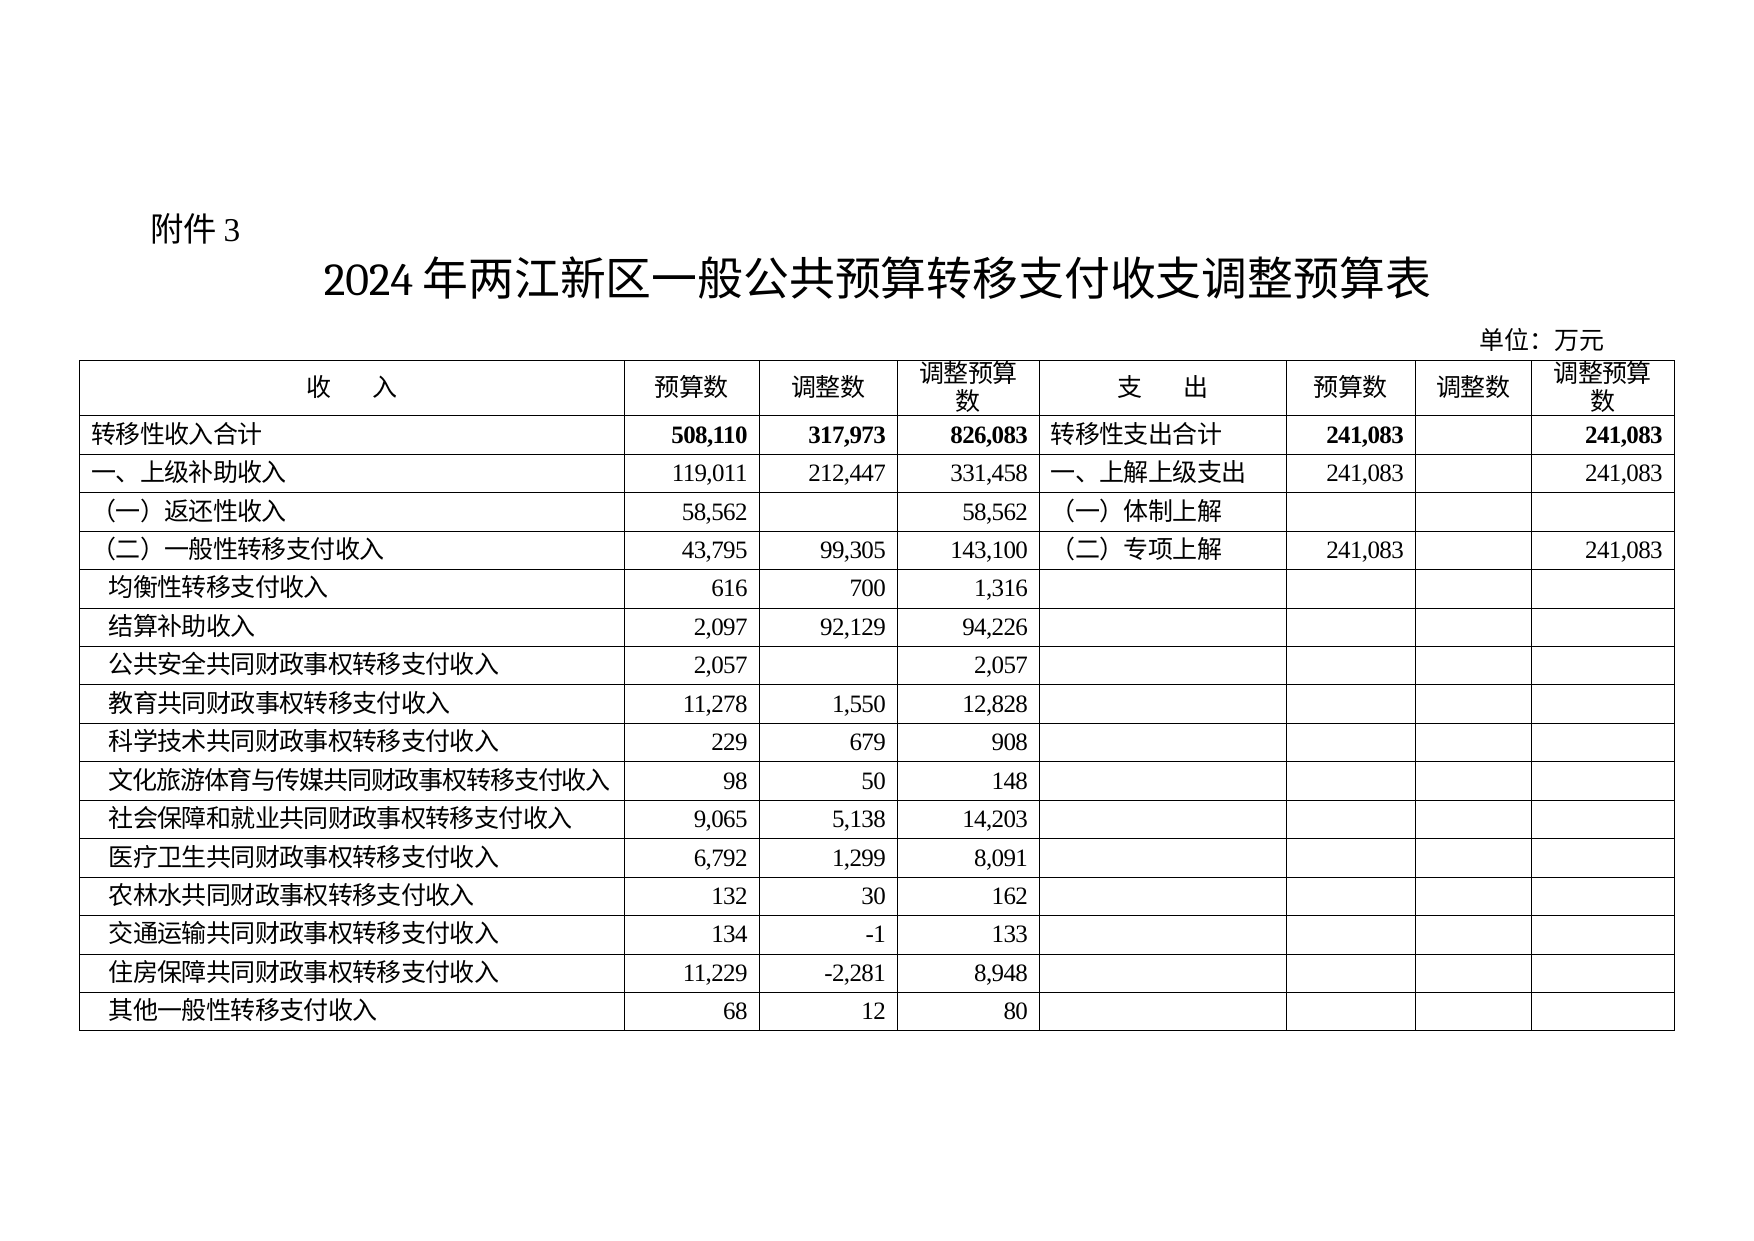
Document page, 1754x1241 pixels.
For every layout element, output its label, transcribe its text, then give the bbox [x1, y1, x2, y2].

table_cell （一）体制上解 [1040, 493, 1286, 531]
table_cell [1040, 570, 1286, 607]
table_cell [1532, 609, 1674, 646]
table_cell 94,226 [898, 609, 1039, 646]
table_cell [760, 647, 897, 684]
table_cell 5,138 [760, 801, 897, 838]
table_cell [1532, 916, 1674, 953]
table_cell [1040, 801, 1286, 838]
table_cell 826,083 [898, 416, 1039, 454]
table_cell [1287, 801, 1415, 838]
table_cell 其他一般性转移支付收入 [80, 993, 624, 1030]
table_cell [1040, 878, 1286, 915]
text 2024年两江新区一般公共预算转移支付收支调整预算表 [150, 252, 1604, 306]
table_header 预算数 [1287, 361, 1415, 415]
table_cell 农林水共同财政事权转移支付收入 [80, 878, 624, 915]
table_cell 教育共同财政事权转移支付收入 [80, 685, 624, 723]
table_cell 结算补助收入 [80, 609, 624, 646]
table_cell [760, 493, 897, 531]
table_cell 1,299 [760, 839, 897, 877]
table_header 调整预算数 [1532, 361, 1674, 415]
table_cell 58,562 [898, 493, 1039, 531]
table_cell [1416, 801, 1531, 838]
table_header 调整数 [1416, 361, 1531, 415]
table_cell [1532, 993, 1674, 1030]
table_cell 317,973 [760, 416, 897, 454]
table_cell 科学技术共同财政事权转移支付收入 [80, 724, 624, 761]
table_cell [1287, 955, 1415, 992]
table_cell [1416, 916, 1531, 953]
table_cell 住房保障共同财政事权转移支付收入 [80, 955, 624, 992]
table_header 收 入 [80, 361, 624, 415]
table_cell 2,097 [625, 609, 759, 646]
table_cell [1040, 993, 1286, 1030]
table_cell 文化旅游体育与传媒共同财政事权转移支付收入 [80, 762, 624, 800]
table_cell 12,828 [898, 685, 1039, 723]
table_cell [1416, 532, 1531, 569]
table_cell 134 [625, 916, 759, 953]
table_cell 医疗卫生共同财政事权转移支付收入 [80, 839, 624, 877]
table_cell 241,083 [1287, 455, 1415, 492]
table_cell 8,948 [898, 955, 1039, 992]
table_cell 2,057 [625, 647, 759, 684]
table_cell 98 [625, 762, 759, 800]
table_cell [1416, 609, 1531, 646]
table_cell [1287, 609, 1415, 646]
table_cell 80 [898, 993, 1039, 1030]
table_cell [1040, 955, 1286, 992]
table_cell 679 [760, 724, 897, 761]
table_cell 一、上级补助收入 [80, 455, 624, 492]
table_cell [1532, 724, 1674, 761]
table_cell 1,316 [898, 570, 1039, 607]
table_cell [1532, 493, 1674, 531]
table_cell [1040, 609, 1286, 646]
table_cell [1040, 839, 1286, 877]
table_cell [1416, 762, 1531, 800]
table_cell 一、上解上级支出 [1040, 455, 1286, 492]
table_cell [1532, 762, 1674, 800]
table_cell 212,447 [760, 455, 897, 492]
table_cell 508,110 [625, 416, 759, 454]
table_cell 700 [760, 570, 897, 607]
table_cell 133 [898, 916, 1039, 953]
table_cell 14,203 [898, 801, 1039, 838]
table_cell [1040, 685, 1286, 723]
table_cell 99,305 [760, 532, 897, 569]
table_cell （二）一般性转移支付收入 [80, 532, 624, 569]
table_cell [1040, 762, 1286, 800]
table_cell [1416, 685, 1531, 723]
table_header 预算数 [625, 361, 759, 415]
table_cell 1,550 [760, 685, 897, 723]
table_cell 6,792 [625, 839, 759, 877]
table_cell 241,083 [1532, 532, 1674, 569]
table_cell -2,281 [760, 955, 897, 992]
table_cell 241,083 [1287, 532, 1415, 569]
table_cell [1532, 801, 1674, 838]
table_cell 均衡性转移支付收入 [80, 570, 624, 607]
table_cell [1532, 685, 1674, 723]
table_cell 908 [898, 724, 1039, 761]
table_cell 143,100 [898, 532, 1039, 569]
table_cell [1532, 647, 1674, 684]
table_cell -1 [760, 916, 897, 953]
table_cell [1416, 839, 1531, 877]
text 附件3 [150, 198, 1604, 252]
table_cell 148 [898, 762, 1039, 800]
table_cell [1416, 493, 1531, 531]
table_cell 11,278 [625, 685, 759, 723]
table_cell [1287, 724, 1415, 761]
table_header 支 出 [1040, 361, 1286, 415]
table_cell [1287, 570, 1415, 607]
table_cell [1416, 416, 1531, 454]
table_cell 241,083 [1532, 416, 1674, 454]
table_cell 30 [760, 878, 897, 915]
table_cell [1287, 839, 1415, 877]
table_cell [1416, 955, 1531, 992]
table_cell [1532, 570, 1674, 607]
table_cell 331,458 [898, 455, 1039, 492]
table_cell [1416, 647, 1531, 684]
table_cell [1416, 724, 1531, 761]
table_header 调整预算数 [898, 361, 1039, 415]
table_cell 241,083 [1532, 455, 1674, 492]
table_cell 8,091 [898, 839, 1039, 877]
table_cell [1287, 762, 1415, 800]
table_cell [1532, 878, 1674, 915]
table_cell [1532, 955, 1674, 992]
table_cell 50 [760, 762, 897, 800]
table_cell [1416, 878, 1531, 915]
table_cell [1532, 839, 1674, 877]
table_cell [1287, 647, 1415, 684]
table_cell [1040, 916, 1286, 953]
table_cell 162 [898, 878, 1039, 915]
table_cell 交通运输共同财政事权转移支付收入 [80, 916, 624, 953]
table_cell （二）专项上解 [1040, 532, 1286, 569]
table_cell [1287, 493, 1415, 531]
table_cell 58,562 [625, 493, 759, 531]
table_cell 241,083 [1287, 416, 1415, 454]
table_cell 616 [625, 570, 759, 607]
table_cell [1040, 647, 1286, 684]
table_cell [1416, 455, 1531, 492]
table_cell 9,065 [625, 801, 759, 838]
table_cell 43,795 [625, 532, 759, 569]
table_cell [1287, 685, 1415, 723]
table_cell 社会保障和就业共同财政事权转移支付收入 [80, 801, 624, 838]
table_cell 11,229 [625, 955, 759, 992]
table_cell 68 [625, 993, 759, 1030]
text 单位：万元 [150, 306, 1604, 360]
table_cell [1287, 878, 1415, 915]
table_cell 92,129 [760, 609, 897, 646]
table_cell 132 [625, 878, 759, 915]
table_cell （一）返还性收入 [80, 493, 624, 531]
table_cell 转移性支出合计 [1040, 416, 1286, 454]
table_cell 转移性收入合计 [80, 416, 624, 454]
table_cell 119,011 [625, 455, 759, 492]
table_cell 12 [760, 993, 897, 1030]
table_cell [1416, 570, 1531, 607]
table_cell [1287, 993, 1415, 1030]
table_header 调整数 [760, 361, 897, 415]
table_cell 公共安全共同财政事权转移支付收入 [80, 647, 624, 684]
table_cell [1416, 993, 1531, 1030]
table_cell [1040, 724, 1286, 761]
table_cell 2,057 [898, 647, 1039, 684]
table_cell 229 [625, 724, 759, 761]
table_cell [1287, 916, 1415, 953]
